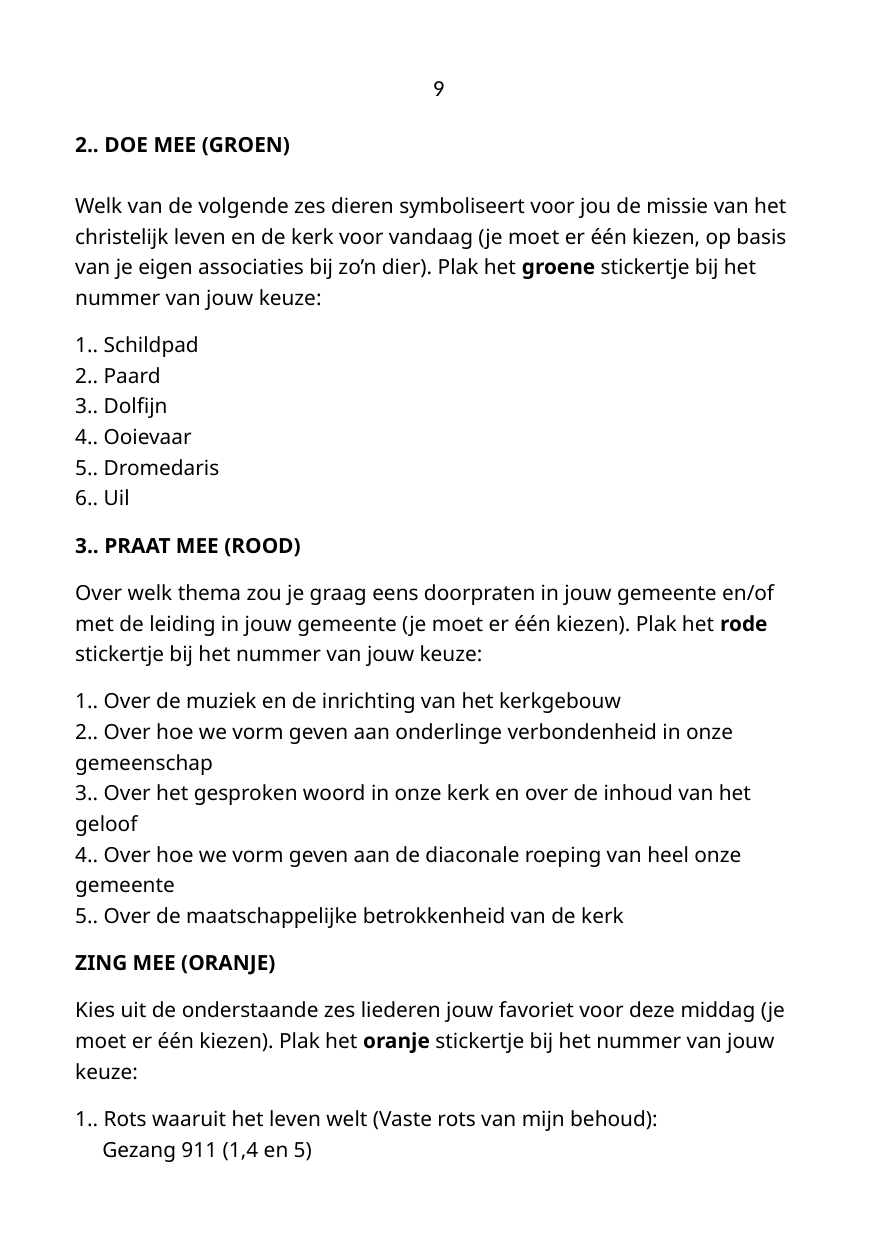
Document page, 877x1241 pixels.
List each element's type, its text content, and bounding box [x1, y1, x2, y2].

text 1.. Schildpad 2.. Paard 3.. Dolfijn 4.. Ooievaar 5.. Dromedaris 6.. Uil [75, 330, 802, 512]
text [75, 1104, 802, 1163]
text Kies uit de onderstaande zes liederen jouw favoriet voor deze middag (je moet er één kiezen). Plak het oranje stickertje bij het nummer van jouw keuze: [75, 996, 802, 1085]
text 3.. PRAAT MEE (ROOD) [75, 531, 802, 559]
text 2.. DOE MEE (GROEN) Welk van de volgende zes dieren symboliseert voor jou de missie van het christelijk leven en de kerk voor vandaag (je moet er één kiezen, op basis van je eigen associaties bij zo’n dier). Plak het groene stickertje bij het nummer van jouw keuze: [75, 130, 802, 311]
text 1.. Over de muziek en de inrichting van het kerkgebouw 2.. Over hoe we vorm geven aan onderlinge verbondenheid in onze gemeenschap 3.. Over het gesproken woord in onze kerk en over de inhoud van het geloof 4.. Over hoe we vorm geven aan de diaconale roeping van heel onze gemeente 5.. Over de maatschappelijke betrokkenheid van de kerk [75, 687, 802, 929]
text ZING MEE (ORANJE) [75, 948, 802, 977]
text Over welk thema zou je graag eens doorpraten in jouw gemeente en/of met de leiding in jouw gemeente (je moet er één kiezen). Plak het rode stickertje bij het nummer van jouw keuze: [75, 578, 802, 668]
